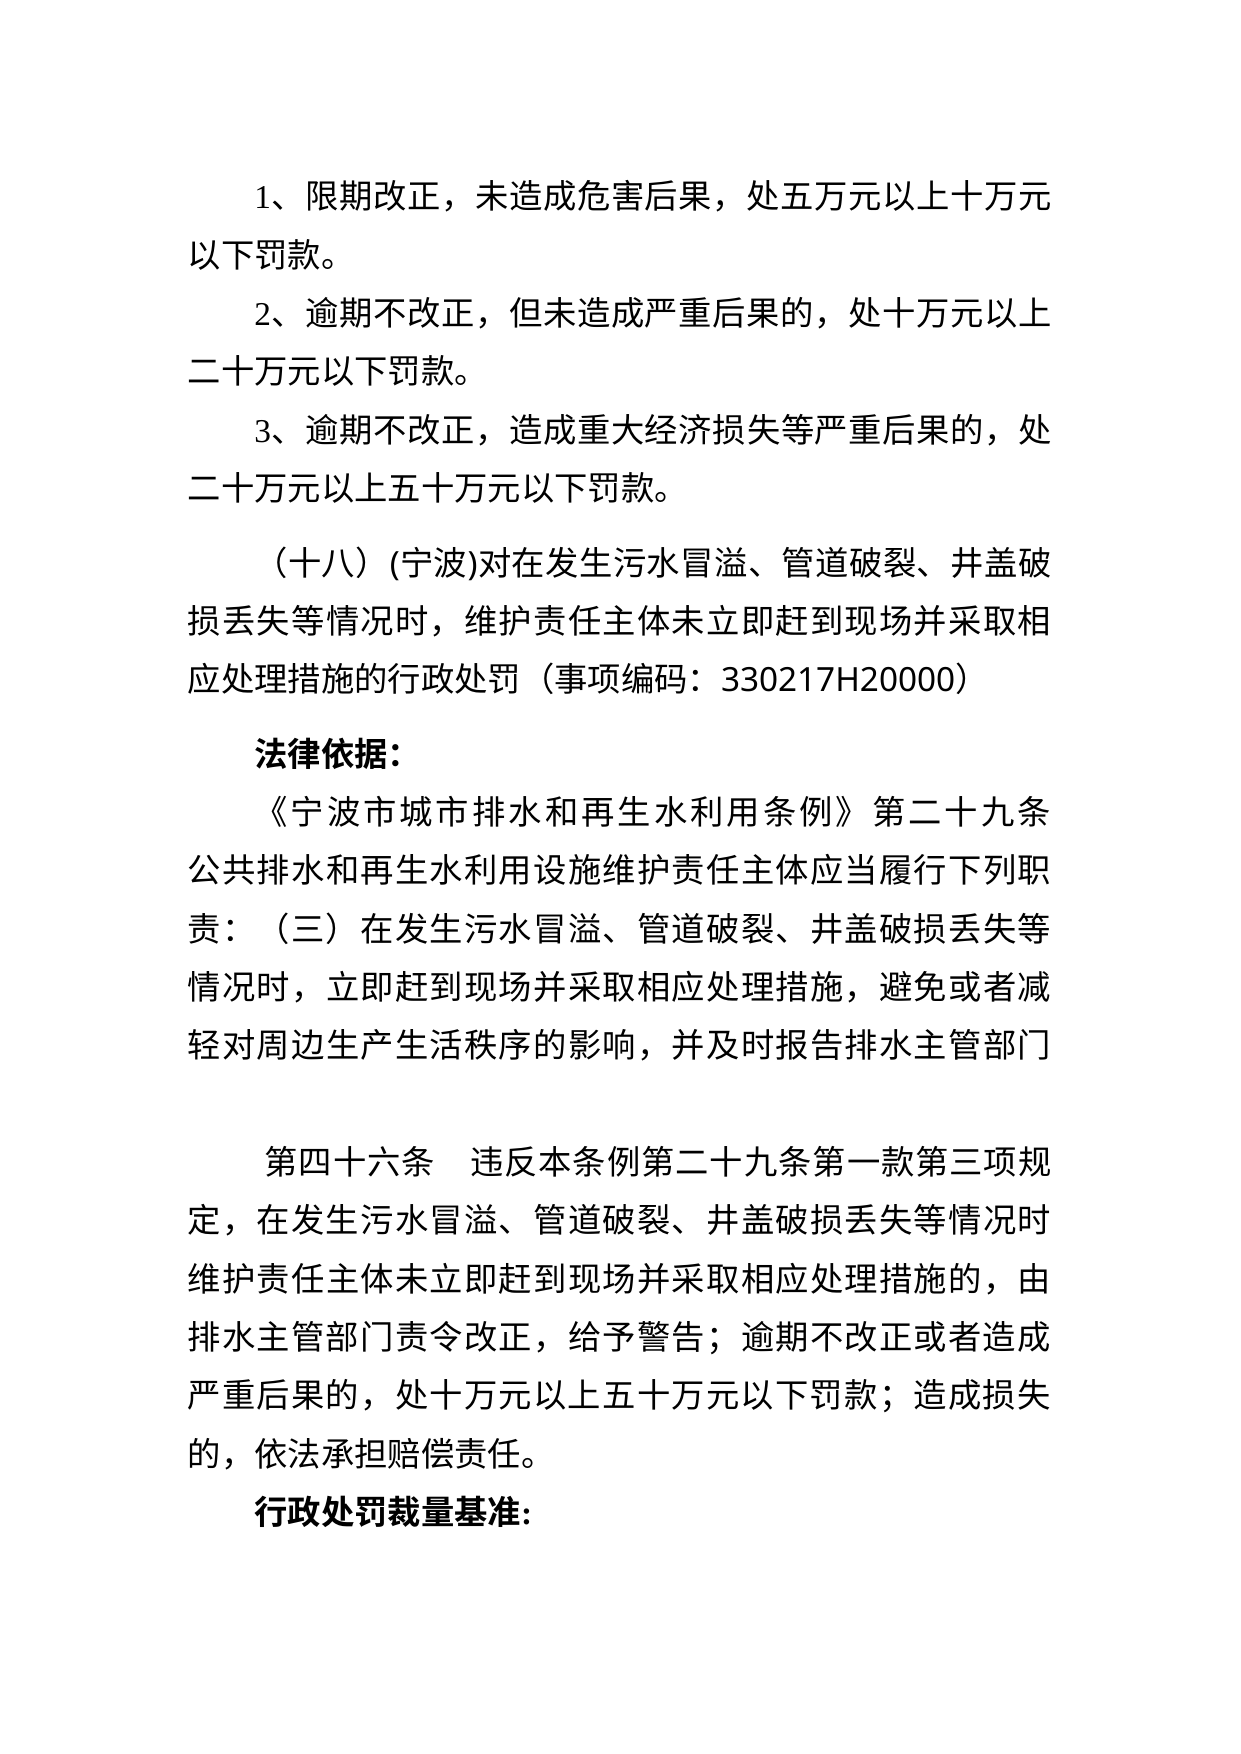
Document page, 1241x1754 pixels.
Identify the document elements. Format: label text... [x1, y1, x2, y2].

text （十八）(宁波)对在发生污水冒溢、管道破裂、井盖破损丢失等情况时，维护责任主体未立即赶到现场并采取相应处理措施的行政处罚（事项编码：330217H20000） [187, 528, 1053, 703]
text 法律依据： [187, 719, 1053, 778]
text 1、限期改正，未造成危害后果，处五万元以上十万元以下罚款。 [187, 162, 1053, 279]
text 行政处罚裁量基准: [187, 1478, 1053, 1536]
text 3、逾期不改正，造成重大经济损失等严重后果的，处二十万元以上五十万元以下罚款。 [187, 395, 1053, 512]
text 第四十六条 违反本条例第二十九条第一款第三项规定，在发生污水冒溢、管道破裂、井盖破损丢失等情况时，维护责任主体未立即赶到现场并采取相应处理措施的，由排水主管部门责令改正，给予警告；逾期不改正或者造成严重后果的，处十万元以上五十万元以下罚款；造成损失的，依法承担赔偿责任。 [187, 1128, 1053, 1478]
text 《宁波市城市排水和再生水利用条例》第二十九条 公共排水和再生水利用设施维护责任主体应当履行下列职责：（三）在发生污水冒溢、管道破裂、井盖破损丢失等情况时，立即赶到现场并采取相应处理措施，避免或者减轻对周边生产生活秩序的影响，并及时报告排水主管部门； [187, 778, 1053, 1128]
text 2、逾期不改正，但未造成严重后果的，处十万元以上二十万元以下罚款。 [187, 279, 1053, 395]
